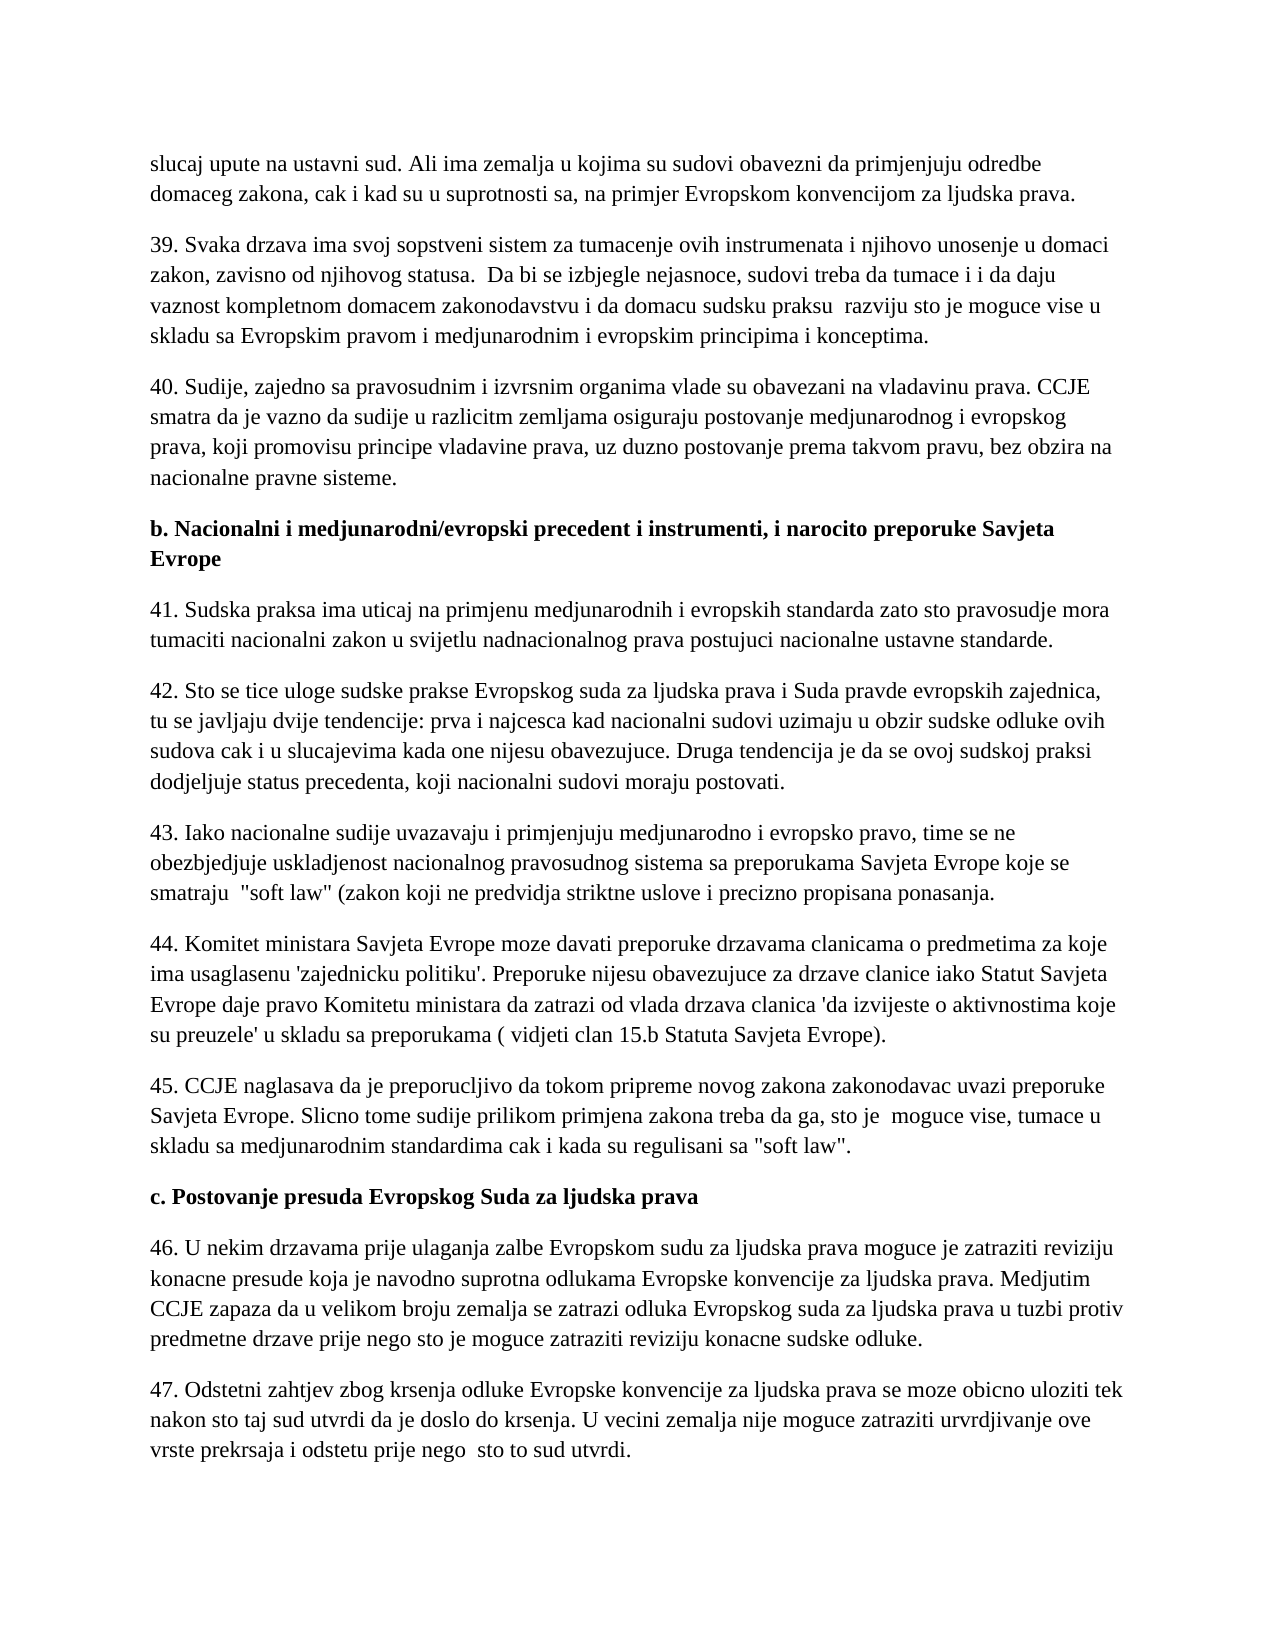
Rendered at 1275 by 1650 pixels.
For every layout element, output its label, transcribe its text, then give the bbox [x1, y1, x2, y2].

text 39. Svaka drzava ima svoj sopstveni sistem za tumacenje ovih instrumenata i njihovo unosenje u domaci zakon, zavisno od njihovog statusa. Da bi se izbjegle nejasnoce, sudovi treba da tumace i i da daju vaznost kompletnom domacem zakonodavstvu i da domacu sudsku praksu razviju sto je moguce vise u skladu sa Evropskim pravom i medjunarodnim i evropskim principima i konceptima. [150, 231, 1125, 348]
text 45. CCJE naglasava da je preporucljivo da tokom pripreme novog zakona zakonodavac uvazi preporuke Savjeta Evrope. Slicno tome sudije prilikom primjena zakona treba da ga, sto je moguce vise, tumace u skladu sa medjunarodnim standardima cak i kada su regulisani sa "soft law". [150, 1072, 1125, 1159]
text 44. Komitet ministara Savjeta Evrope moze davati preporuke drzavama clanicama o predmetima za koje ima usaglasenu 'zajednicku politiku'. Preporuke nijesu obavezujuce za drzave clanice iako Statut Savjeta Evrope daje pravo Komitetu ministara da zatrazi od vlada drzava clanica 'da izvijeste o aktivnostima koje su preuzele' u skladu sa preporukama ( vidjeti clan 15.b Statuta Savjeta Evrope). [150, 930, 1125, 1047]
text 43. Iako nacionalne sudije uvazavaju i primjenjuju medjunarodno i evropsko pravo, time se ne obezbjedjuje uskladjenost nacionalnog pravosudnog sistema sa preporukama Savjeta Evrope koje se smatraju "soft law" (zakon koji ne predvidja striktne uslove i precizno propisana ponasanja. [150, 819, 1125, 906]
text 42. Sto se tice uloge sudske prakse Evropskog suda za ljudska prava i Suda pravde evropskih zajednica, tu se javljaju dvije tendencije: prva i najcesca kad nacionalni sudovi uzimaju u obzir sudske odluke ovih sudova cak i u slucajevima kada one nijesu obavezujuce. Druga tendencija je da se ovoj sudskoj praksi dodjeljuje status precedenta, koji nacionalni sudovi moraju postovati. [150, 677, 1125, 794]
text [150, 150, 1125, 207]
text b. Nacionalni i medjunarodni/evropski precedent i instrumenti, i narocito preporuke Savjeta Evrope [150, 514, 1125, 571]
text 40. Sudije, zajedno sa pravosudnim i izvrsnim organima vlade su obavezani na vladavinu prava. CCJE smatra da je vazno da sudije u razlicitm zemljama osiguraju postovanje medjunarodnog i evropskog prava, koji promovisu principe vladavine prava, uz duzno postovanje prema takvom pravu, bez obzira na nacionalne pravne sisteme. [150, 373, 1125, 490]
text c. Postovanje presuda Evropskog Suda za ljudska prava [150, 1183, 1125, 1210]
text 41. Sudska praksa ima uticaj na primjenu medjunarodnih i evropskih standarda zato sto pravosudje mora tumaciti nacionalni zakon u svijetlu nadnacionalnog prava postujuci nacionalne ustavne standarde. [150, 596, 1125, 652]
text 46. U nekim drzavama prije ulaganja zalbe Evropskom sudu za ljudska prava moguce je zatraziti reviziju konacne presude koja je navodno suprotna odlukama Evropske konvencije za ljudska prava. Medjutim CCJE zapaza da u velikom broju zemalja se zatrazi odluka Evropskog suda za ljudska prava u tuzbi protiv predmetne drzave prije nego sto je moguce zatraziti reviziju konacne sudske odluke. [150, 1234, 1125, 1351]
text 47. Odstetni zahtjev zbog krsenja odluke Evropske konvencije za ljudska prava se moze obicno uloziti tek nakon sto taj sud utvrdi da je doslo do krsenja. U vecini zemalja nije moguce zatraziti urvrdjivanje ove vrste prekrsaja i odstetu prije nego sto to sud utvrdi. [150, 1376, 1125, 1463]
